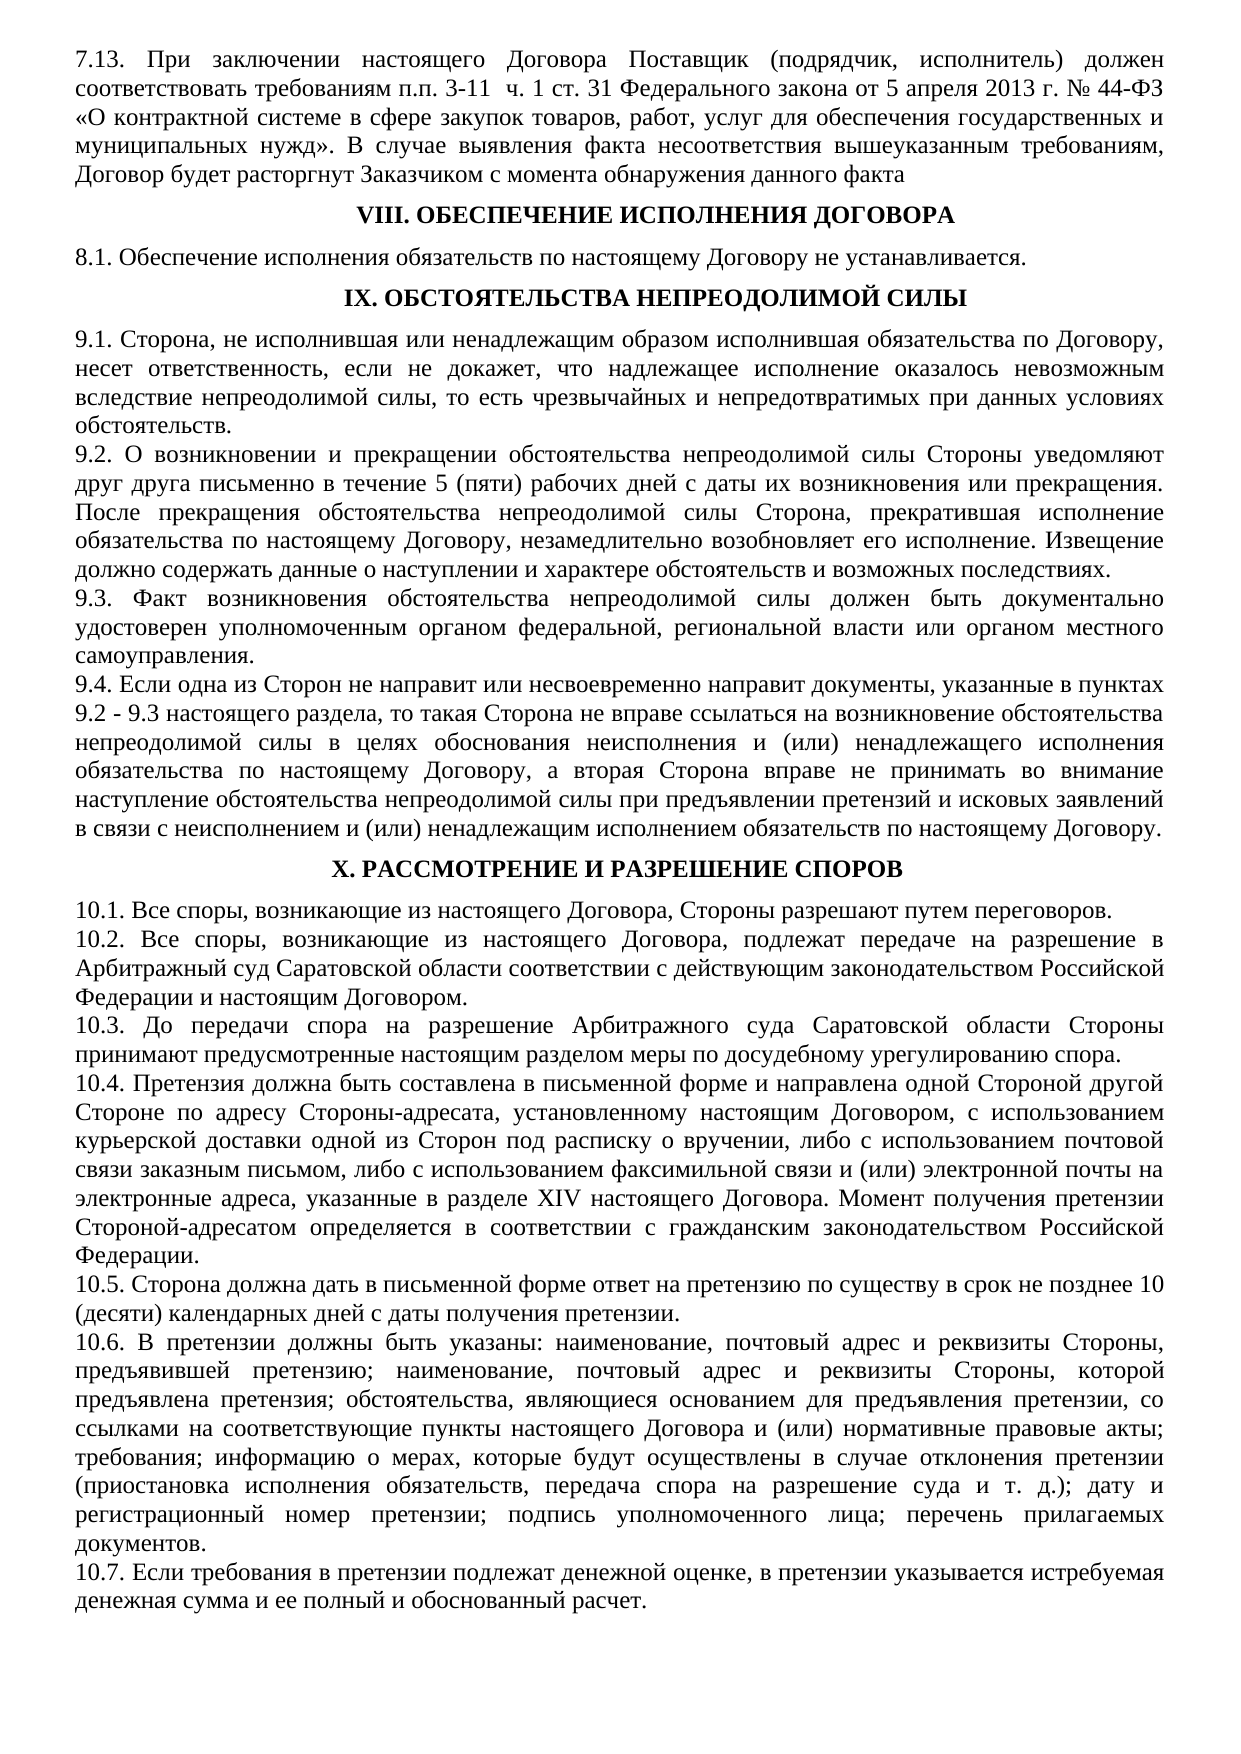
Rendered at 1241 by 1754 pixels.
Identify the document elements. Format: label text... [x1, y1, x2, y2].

text 7.13. При заключении настоящего Договора Поставщик (подрядчик, исполнитель) должен соответствовать требованиям п.п. 3-11 ч. 1 ст. 31 Федерального закона от 5 апреля 2013 г. № 44-ФЗ «О контрактной системе в сфере закупок товаров, работ, услуг для обеспечения государственных и муниципальных нужд». В случае выявления факта несоответствия вышеуказанным требованиям, Договор будет расторгнут Заказчиком с момента обнаружения данного факта [75, 44, 1165, 188]
text 9.2. О возникновении и прекращении обстоятельства непреодолимой силы Стороны уведомляют друг друга письменно в течение 5 (пяти) рабочих дней с даты их возникновения или прекращения. После прекращения обстоятельства непреодолимой силы Сторона, прекратившая исполнение обязательства по настоящему Договору, незамедлительно возобновляет его исполнение. Извещение должно содержать данные о наступлении и характере обстоятельств и возможных последствиях. [75, 439, 1165, 583]
text 10.5. Сторона должна дать в письменной форме ответ на претензию по существу в срок не позднее 10 (десяти) календарных дней с даты получения претензии. [75, 1269, 1165, 1327]
text X. РАССМОТРЕНИЕ И РАЗРЕШЕНИЕ СПОРОВ [75, 854, 1165, 883]
text 10.2. Все споры, возникающие из настоящего Договора, подлежат передаче на разрешение в Арбитражный суд Саратовской области соответствии с действующим законодательством Российской Федерации и настоящим Договором. [75, 924, 1165, 1011]
text 10.1. Все споры, возникающие из настоящего Договора, Стороны разрешают путем переговоров. [75, 896, 1165, 924]
text 9.1. Сторона, не исполнившая или ненадлежащим образом исполнившая обязательства по Договору, несет ответственность, если не докажет, что надлежащее исполнение оказалось невозможным вследствие непреодолимой силы, то есть чрезвычайных и непредотвратимых при данных условиях обстоятельств. [75, 324, 1165, 439]
text IX. ОБСТОЯТЕЛЬСТВА НЕПРЕОДОЛИМОЙ СИЛЫ [75, 283, 1165, 312]
text 10.4. Претензия должна быть составлена в письменной форме и направлена одной Стороной другой Стороне по адресу Стороны-адресата, установленному настоящим Договором, с использованием курьерской доставки одной из Сторон под расписку о вручении, либо с использованием почтовой связи заказным письмом, либо с использованием факсимильной связи и (или) электронной почты на электронные адреса, указанные в разделе XIV настоящего Договора. Момент получения претензии Стороной-адресатом определяется в соответствии с гражданским законодательством Российской Федерации. [75, 1068, 1165, 1269]
text 10.7. Если требования в претензии подлежат денежной оценке, в претензии указывается истребуемая денежная сумма и ее полный и обоснованный расчет. [75, 1557, 1165, 1614]
text 10.3. До передачи спора на разрешение Арбитражного суда Саратовской области Стороны принимают предусмотренные настоящим разделом меры по досудебному урегулированию спора. [75, 1011, 1165, 1068]
text 8.1. Обеспечение исполнения обязательств по настоящему Договору не устанавливается. [75, 242, 1165, 271]
text VIII. ОБЕСПЕЧЕНИЕ ИСПОЛНЕНИЯ ДОГОВОРА [75, 201, 1165, 229]
text 9.3. Факт возникновения обстоятельства непреодолимой силы должен быть документально удостоверен уполномоченным органом федеральной, региональной власти или органом местного самоуправления. [75, 583, 1165, 669]
text 9.4. Если одна из Сторон не направит или несвоевременно направит документы, указанные в пунктах 9.2 - 9.3 настоящего раздела, то такая Сторона не вправе ссылаться на возникновение обстоятельства непреодолимой силы в целях обоснования неисполнения и (или) ненадлежащего исполнения обязательства по настоящему Договору, а вторая Сторона вправе не принимать во внимание наступление обстоятельства непреодолимой силы при предъявлении претензий и исковых заявлений в связи с неисполнением и (или) ненадлежащим исполнением обязательств по настоящему Договору. [75, 669, 1165, 842]
text 10.6. В претензии должны быть указаны: наименование, почтовый адрес и реквизиты Стороны, предъявившей претензию; наименование, почтовый адрес и реквизиты Стороны, которой предъявлена претензия; обстоятельства, являющиеся основанием для предъявления претензии, со ссылками на соответствующие пункты настоящего Договора и (или) нормативные правовые акты; требования; информацию о мерах, которые будут осуществлены в случае отклонения претензии (приостановка исполнения обязательств, передача спора на разрешение суда и т. д.); дату и регистрационный номер претензии; подпись уполномоченного лица; перечень прилагаемых документов. [75, 1327, 1165, 1557]
